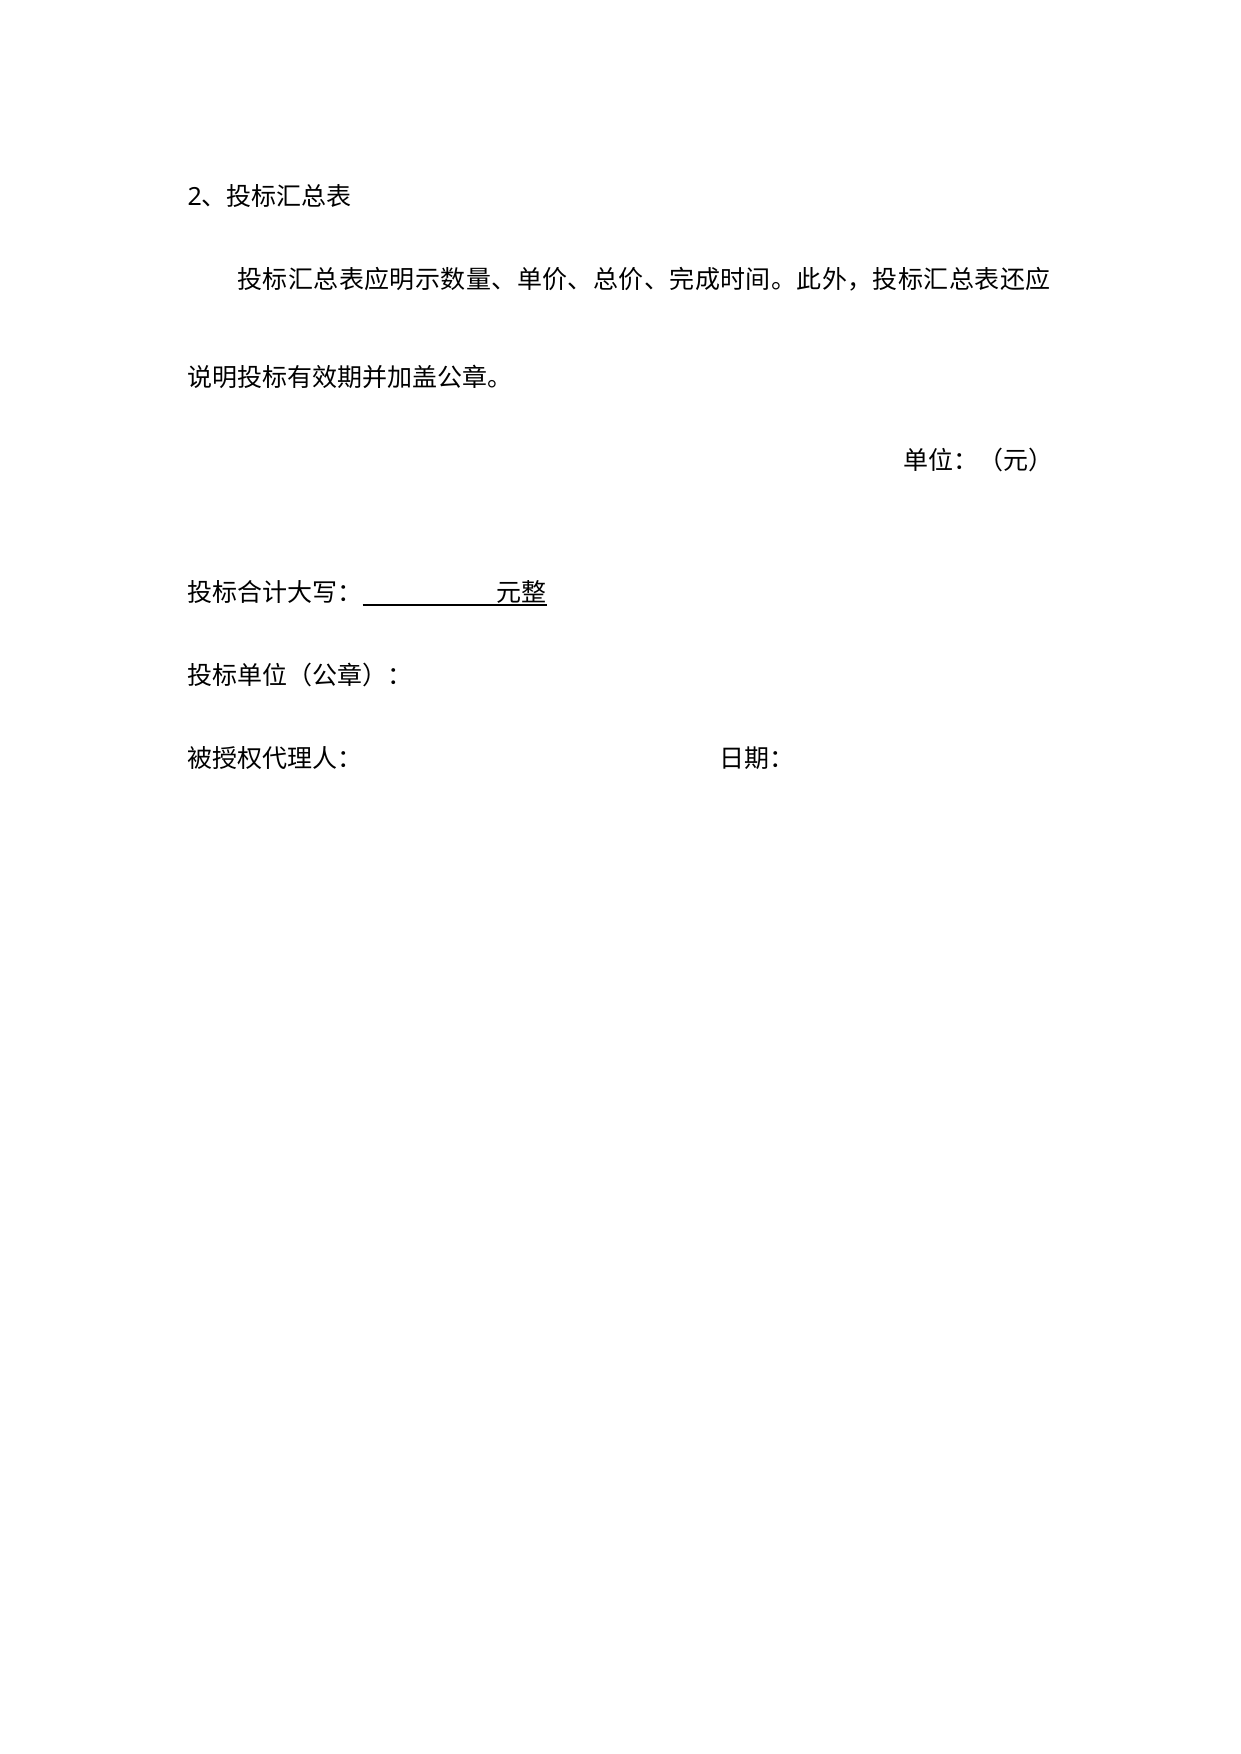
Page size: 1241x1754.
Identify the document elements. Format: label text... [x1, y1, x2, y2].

text 投标汇总表应明示数量、单价、总价、完成时间。此外，投标汇总表还应说明投标有效期并加盖公章。 [187, 245, 1053, 408]
text 投标合计大写： 元整 [187, 558, 975, 623]
text 被授权代理人： 日期： [187, 724, 1053, 789]
text 单位：（元） [187, 426, 1053, 491]
text 投标单位（公章）： [187, 641, 975, 706]
text 2、投标汇总表 [187, 162, 1053, 227]
